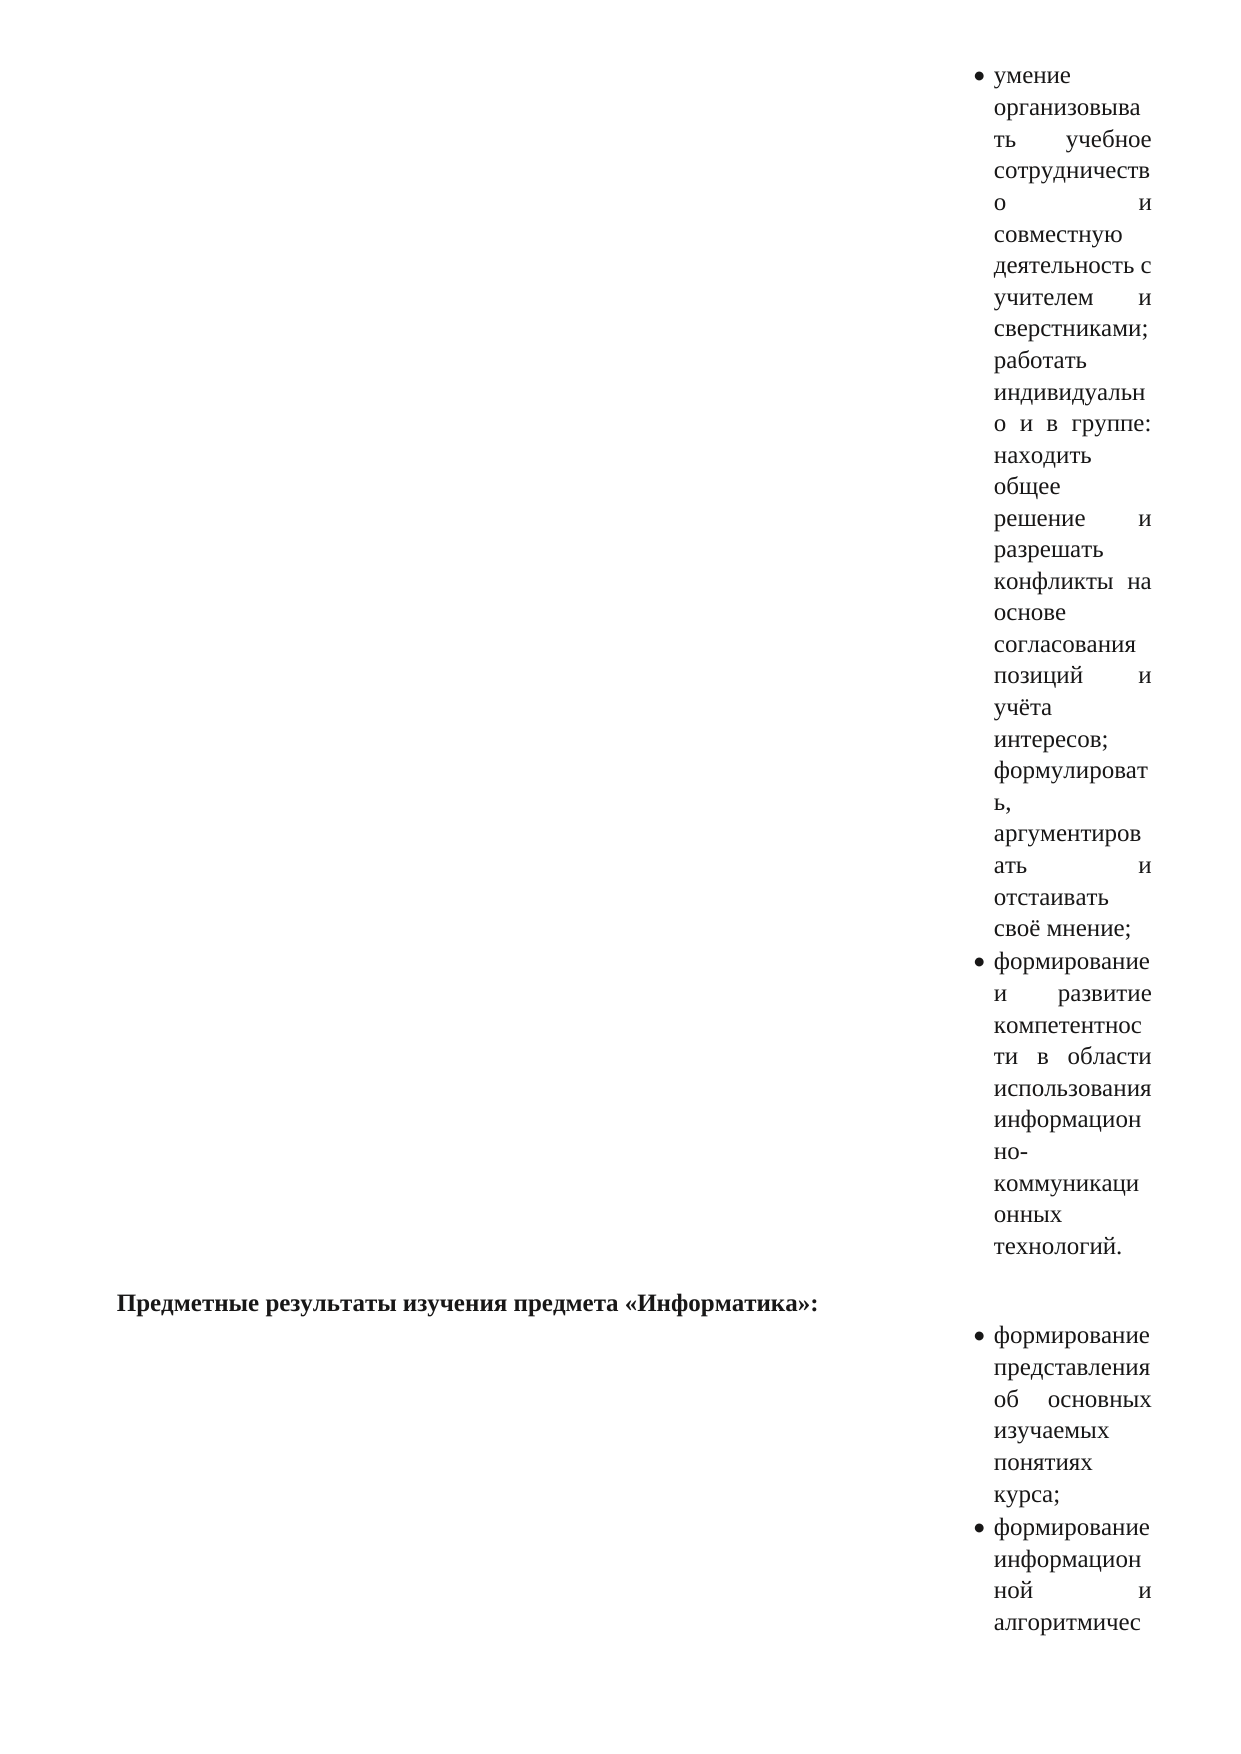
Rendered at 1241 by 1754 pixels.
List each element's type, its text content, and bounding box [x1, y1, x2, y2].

list умение организовывать учебное сотрудничество и совместную деятельность с учителем и сверстниками; работать индивидуально и в группе: находить общее решение и разрешать конфликты на основе согласования позиций и учёта интересов; формулировать, аргументировать и отстаивать своё мнение; [973, 59, 1152, 942]
list формирование и развитие компетентности в области использования информационно-коммуникационных технологий. [973, 945, 1152, 1259]
text Предметные результаты изучения предмета «Информатика»: [117, 1288, 1152, 1317]
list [973, 1511, 1152, 1636]
list формирование представления об основных изучаемых понятиях курса; [973, 1319, 1152, 1507]
